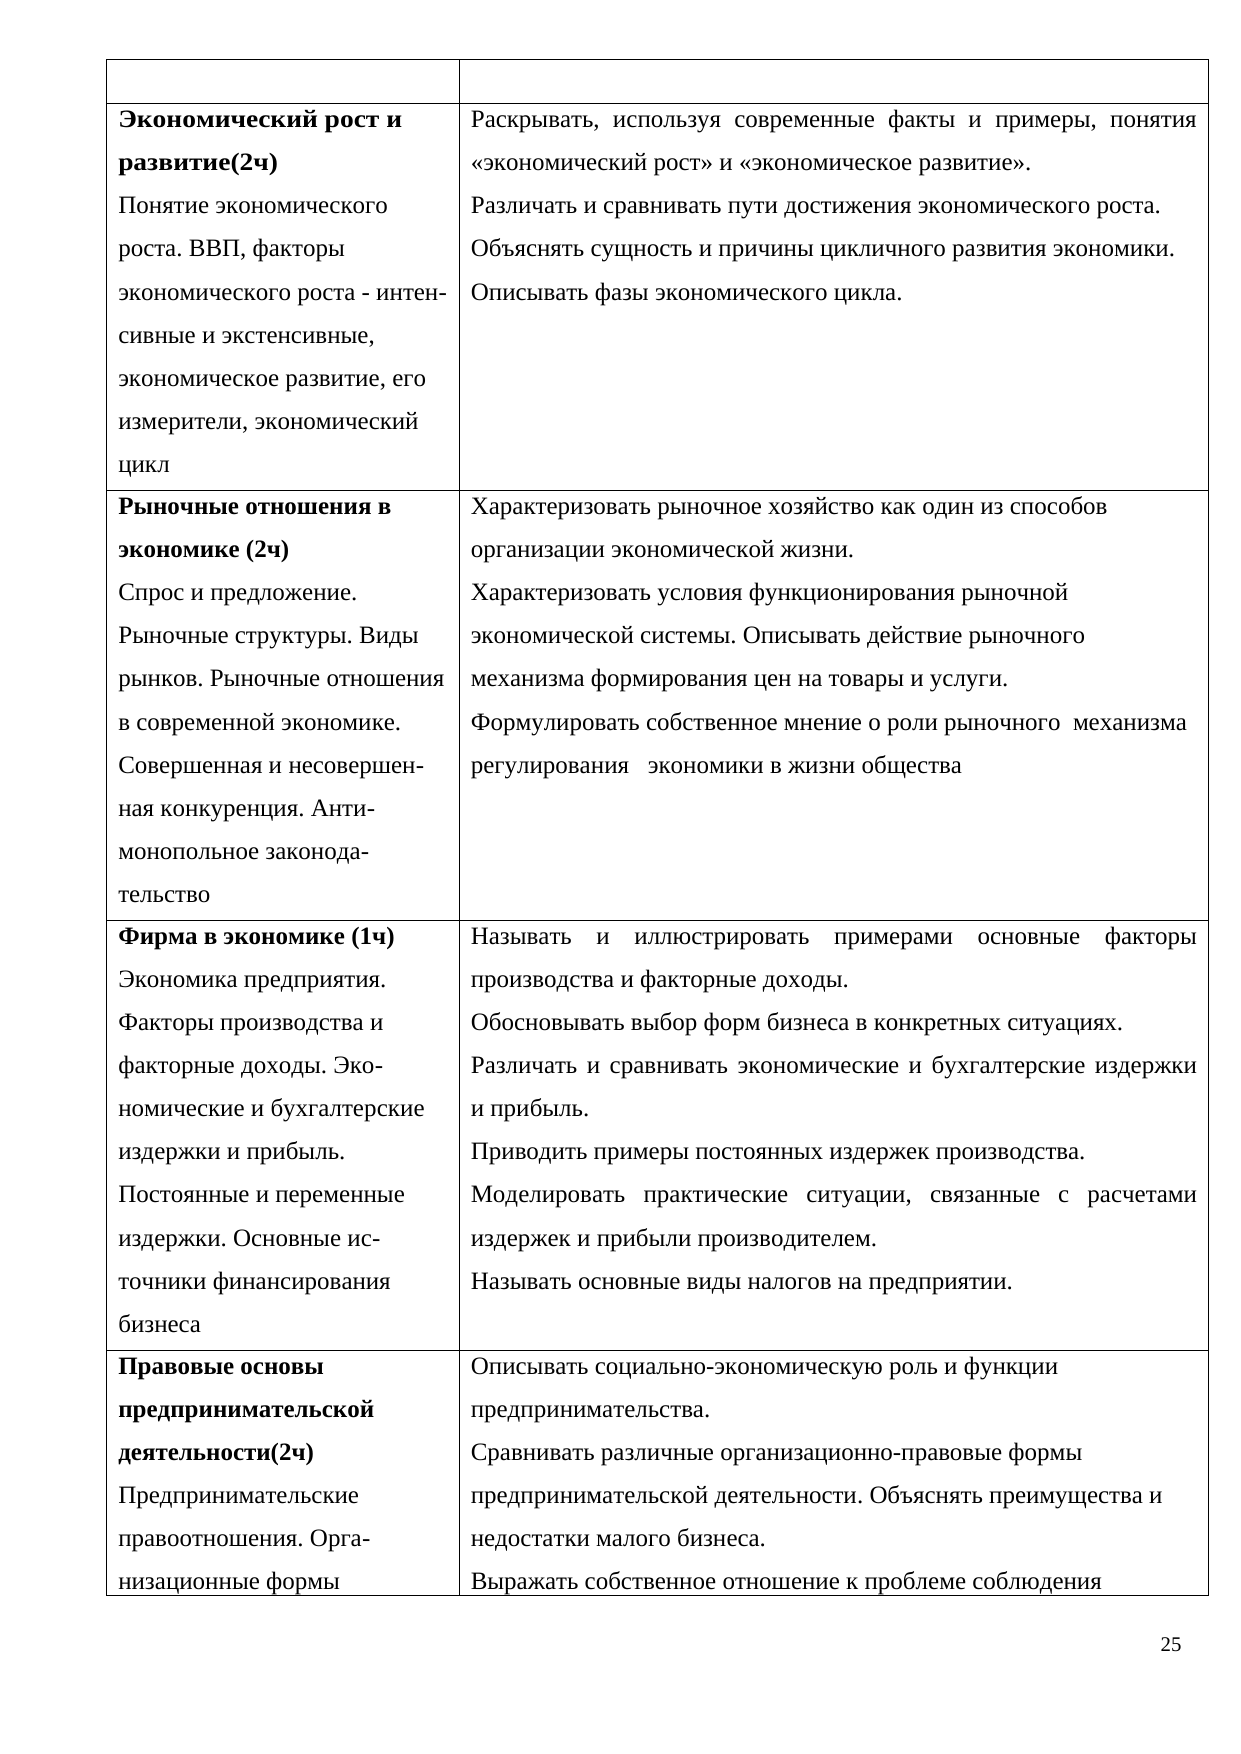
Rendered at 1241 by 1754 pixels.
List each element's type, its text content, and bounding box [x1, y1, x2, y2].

table_cell Фирма в экономике (1ч) Экономика предприятия. Факторы производства и факторные доходы. Экономические и бухгалтерские издержки и прибыль. Постоянные и переменные издержки. Основные источники финансирования бизнеса [107, 921, 459, 1350]
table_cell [460, 1351, 1208, 1595]
table_cell Экономический рост и развитие(2ч) Понятие экономического роста. ВВП, факторы экономического роста - интенсивные и экстенсивные, экономическое развитие, его измерители, экономический цикл [107, 104, 459, 490]
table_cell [460, 60, 1208, 103]
table_cell Характеризовать рыночное хозяйство как один из способов организации экономической жизни. Характеризовать условия функционирования рыночной экономической системы. Описывать действие рыночного механизма формирования цен на товары и услуги. Формулировать собственное мнение о роли рыночного механизма регулирования экономики в жизни общества [460, 491, 1208, 920]
table_cell Называть и иллюстрировать примерами основные факторы производства и факторные доходы. Обосновывать выбор форм бизнеса в конкретных ситуациях. Различать и сравнивать экономические и бухгалтерские издержки и прибыль. Приводить примеры постоянных издержек производства. Моделировать практические ситуации, связанные с расчетами издержек и прибыли производителем. Называть основные виды налогов на предприятии. [460, 921, 1208, 1350]
table_cell Рыночные отношения в экономике (2ч) Спрос и предложение. Рыночные структуры. Виды рынков. Рыночные отношения в современной экономике. Совершенная и несовершенная конкуренция. Антимонопольное законодательство [107, 491, 459, 920]
table_cell Раскрывать, используя современные факты и примеры, понятия «экономический рост» и «экономическое развитие». Различать и сравнивать пути достижения экономического роста. Объяснять сущность и причины цикличного развития экономики. Описывать фазы экономического цикла. [460, 104, 1208, 490]
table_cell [107, 60, 459, 103]
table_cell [107, 1351, 459, 1595]
